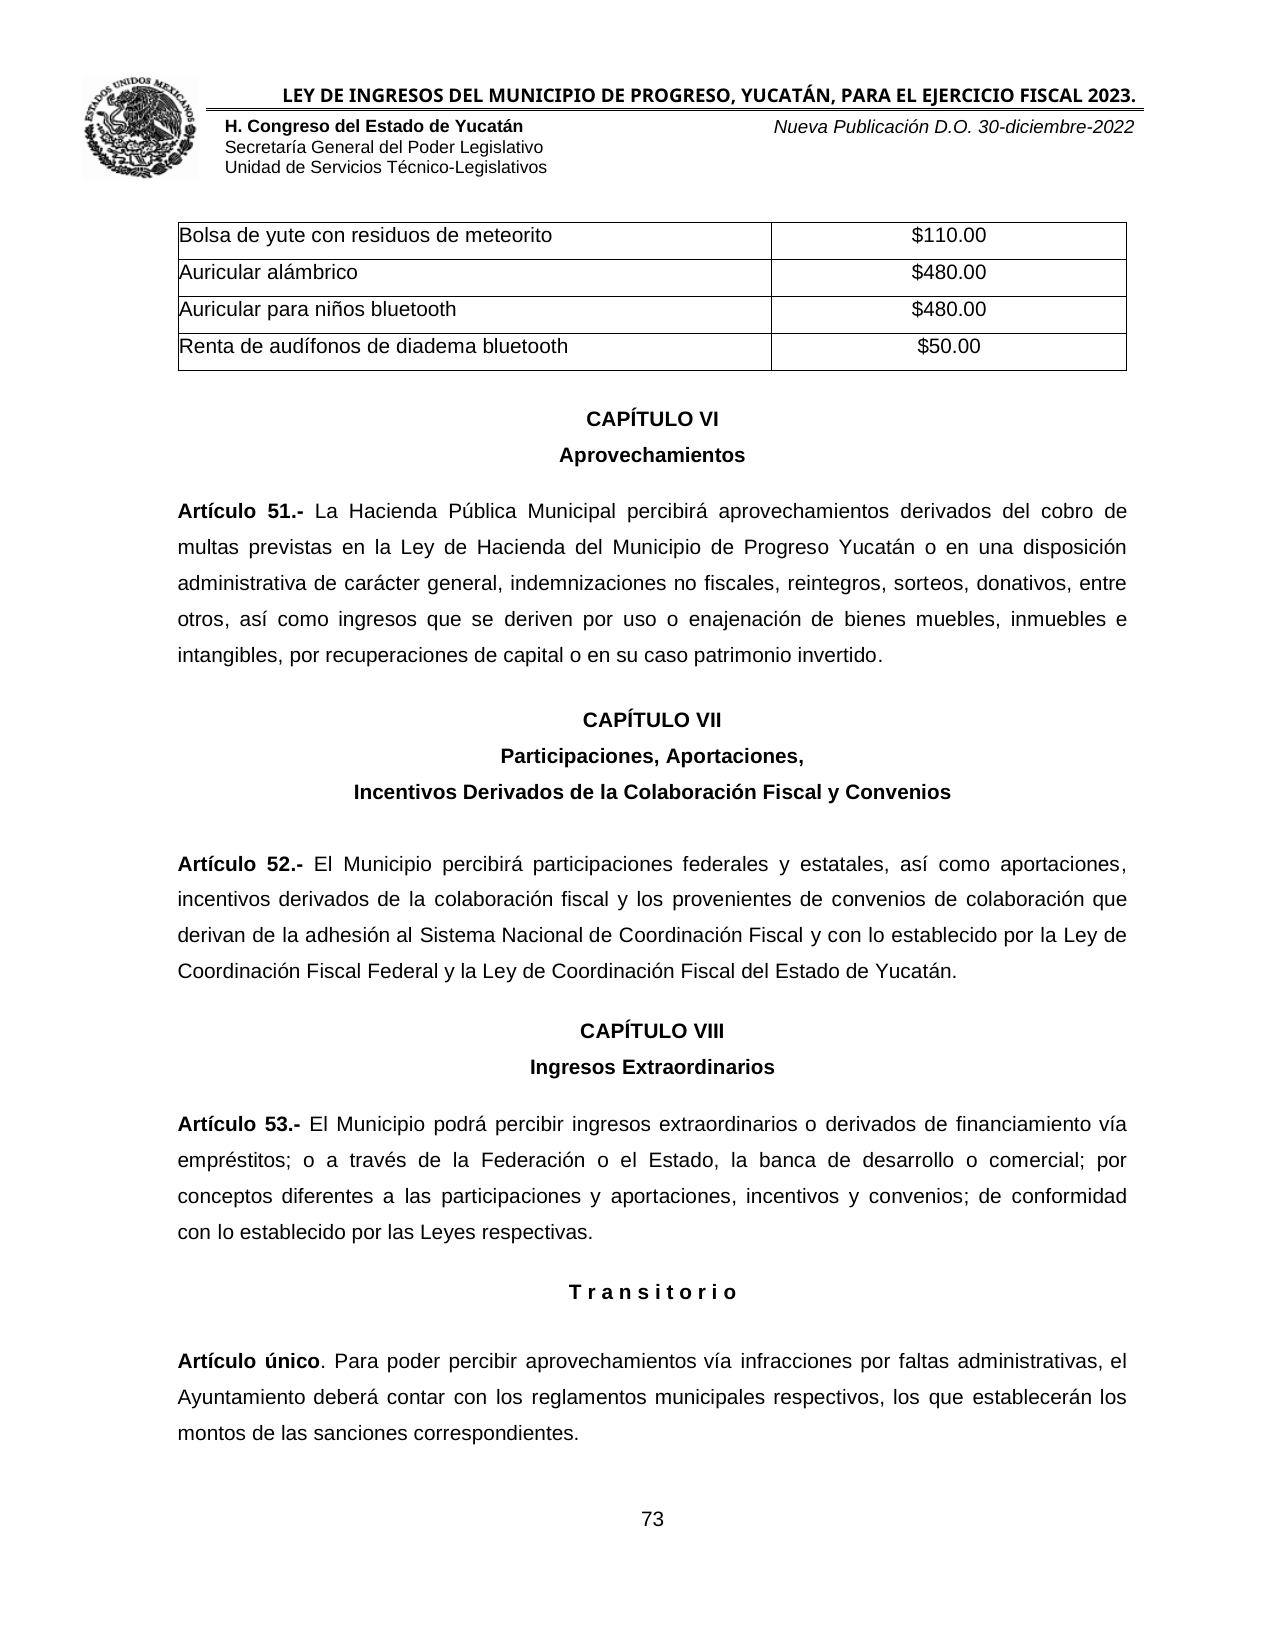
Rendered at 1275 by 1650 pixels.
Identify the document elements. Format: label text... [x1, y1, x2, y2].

text CAPÍTULO VIII [177, 1019, 1127, 1043]
text CAPÍTULO VI [177, 406, 1127, 430]
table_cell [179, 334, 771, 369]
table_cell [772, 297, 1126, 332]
text T r a n s i t o r i o [177, 1279, 1127, 1303]
text Artículo 53.- El Municipio podrá percibir ingresos extraordinarios o derivados de financiamiento vía empréstitos; o a través de la Federación o el Estado, la banca de desarrollo o comercial; por conceptos diferentes a las participaciones y aportaciones, incentivos y convenios; de conformidad con lo establecido por las Leyes respectivas. [177, 1112, 1127, 1243]
text Artículo único. Para poder percibir aprovechamientos vía infracciones por faltas administrativas, el Ayuntamiento deberá contar con los reglamentos municipales respectivos, los que establecerán los montos de las sanciones correspondientes. [177, 1349, 1127, 1445]
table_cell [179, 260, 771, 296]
text Artículo 52.- El Municipio percibirá participaciones federales y estatales, así como aportaciones, incentivos derivados de la colaboración fiscal y los provenientes de convenios de colaboración que derivan de la adhesión al Sistema Nacional de Coordinación Fiscal y con lo establecido por la Ley de Coordinación Fiscal Federal y la Ley de Coordinación Fiscal del Estado de Yucatán. [177, 851, 1127, 983]
text Participaciones, Aportaciones, [177, 743, 1127, 767]
text Artículo 51.- La Hacienda Pública Municipal percibirá aprovechamientos derivados del cobro de multas previstas en la Ley de Hacienda del Municipio de Progreso Yucatán o en una disposición administrativa de carácter general, indemnizaciones no fiscales, reintegros, sorteos, donativos, entre otros, así como ingresos que se deriven por uso o enajenación de bienes muebles, inmuebles e intangibles, por recuperaciones de capital o en su caso patrimonio invertido. [177, 499, 1127, 667]
text CAPÍTULO VII [177, 708, 1127, 732]
text Ingresos Extraordinarios [177, 1055, 1127, 1079]
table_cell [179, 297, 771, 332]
text Aprovechamientos [177, 442, 1127, 466]
text Incentivos Derivados de la Colaboración Fiscal y Convenios [177, 779, 1127, 803]
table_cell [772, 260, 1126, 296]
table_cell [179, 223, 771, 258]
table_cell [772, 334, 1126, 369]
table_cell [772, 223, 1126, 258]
